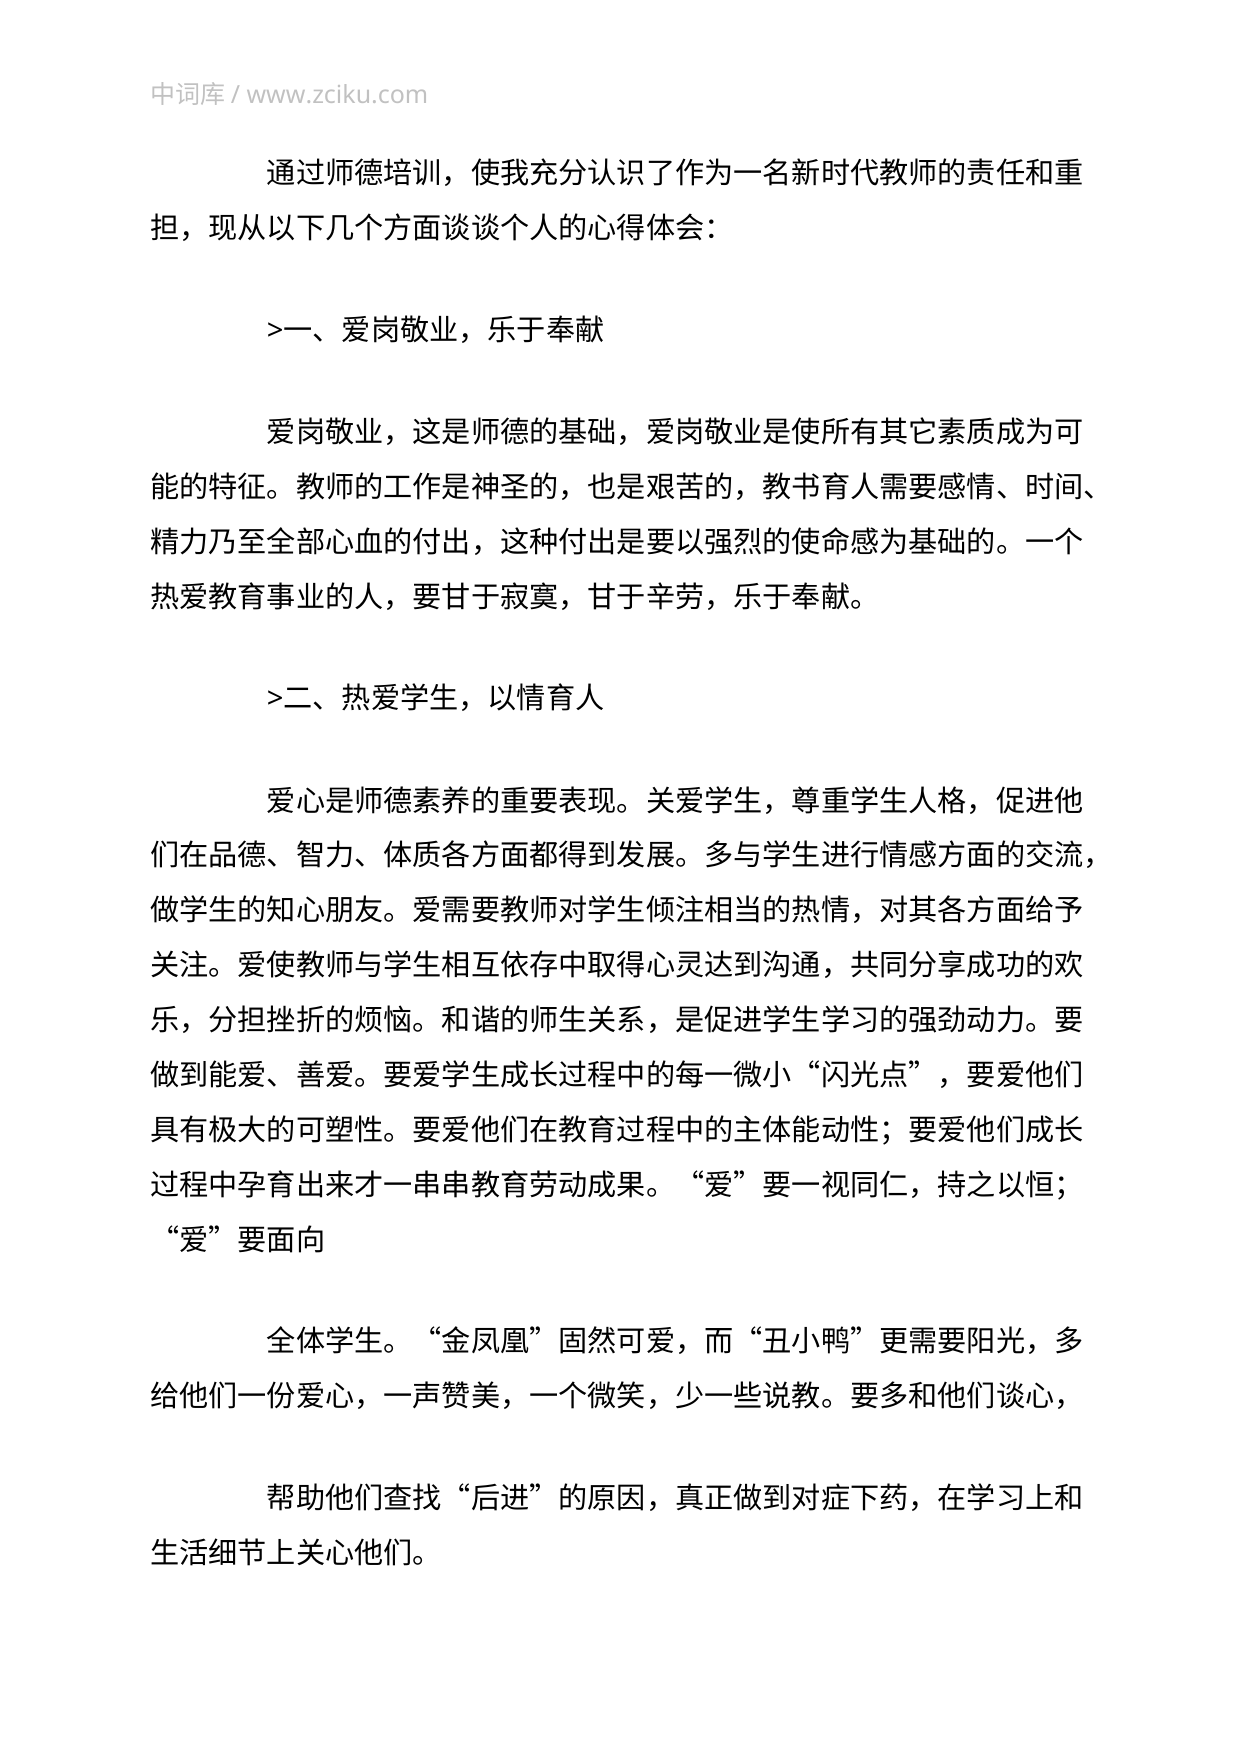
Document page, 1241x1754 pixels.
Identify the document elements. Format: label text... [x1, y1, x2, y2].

text >一、爱岗敬业，乐于奉献 [150, 307, 1090, 349]
text 爱岗敬业，这是师德的基础，爱岗敬业是使所有其它素质成为可能的特征。教师的工作是神圣的，也是艰苦的，教书育人需要感情、时间、精力乃至全部心血的付出，这种付出是要以强烈的使命感为基础的。一个热爱教育事业的人，要甘于寂寞，甘于辛劳，乐于奉献。 [150, 409, 1090, 616]
text 帮助他们查找“后进”的原因，真正做到对症下药，在学习上和生活细节上关心他们。 [150, 1475, 1090, 1572]
text >二、热爱学生，以情育人 [150, 675, 1090, 717]
text 通过师德培训，使我充分认识了作为一名新时代教师的责任和重担，现从以下几个方面谈谈个人的心得体会： [150, 150, 1090, 247]
text 爱心是师德素养的重要表现。关爱学生，尊重学生人格，促进他们在品德、智力、体质各方面都得到发展。多与学生进行情感方面的交流，做学生的知心朋友。爱需要教师对学生倾注相当的热情，对其各方面给予关注。爱使教师与学生相互依存中取得心灵达到沟通，共同分享成功的欢乐，分担挫折的烦恼。和谐的师生关系，是促进学生学习的强劲动力。要做到能爱、善爱。要爱学生成长过程中的每一微小“闪光点”，要爱他们具有极大的可塑性。要爱他们在教育过程中的主体能动性；要爱他们成长过程中孕育出来才一串串教育劳动成果。“爱”要一视同仁，持之以恒；“爱”要面向 [150, 777, 1090, 1258]
text 全体学生。“金凤凰”固然可爱，而“丑小鸭”更需要阳光，多给他们一份爱心，一声赞美，一个微笑，少一些说教。要多和他们谈心， [150, 1318, 1090, 1415]
